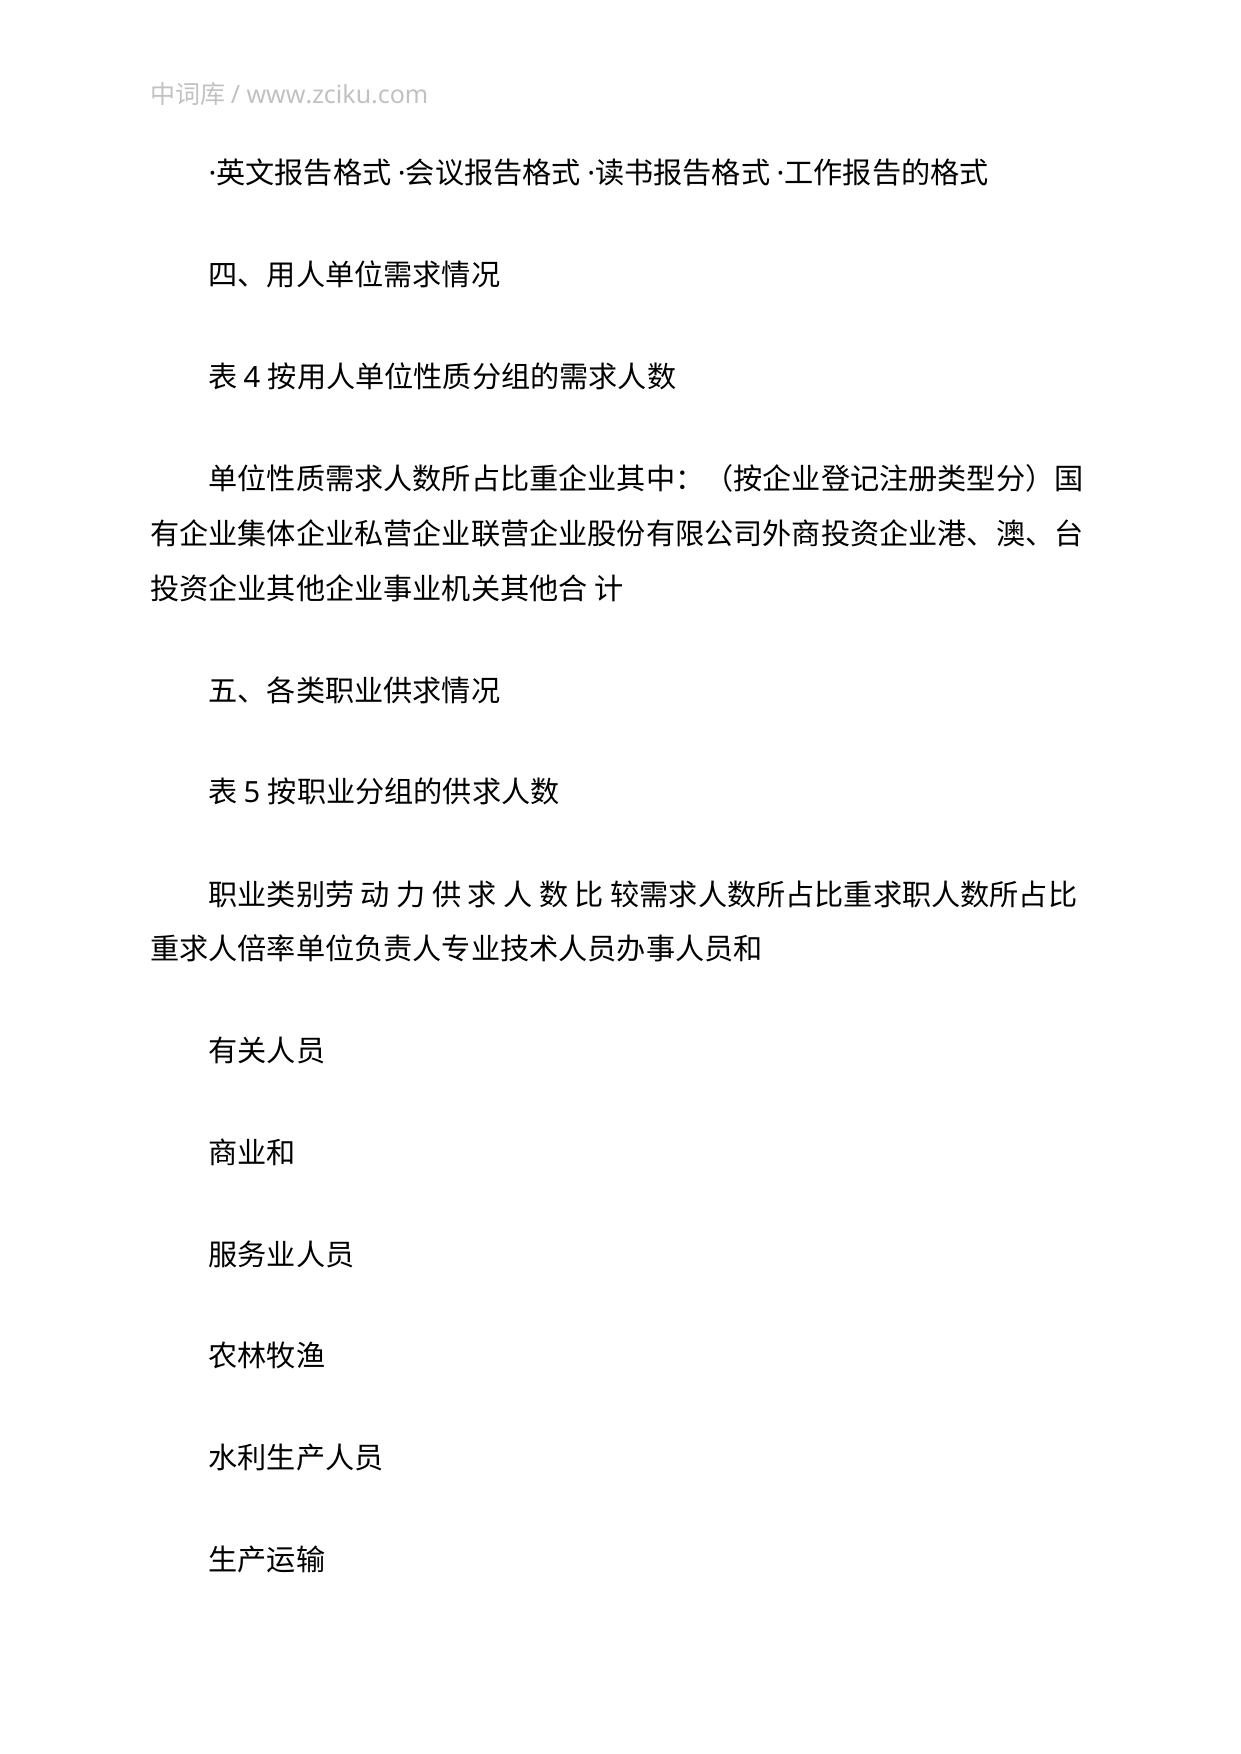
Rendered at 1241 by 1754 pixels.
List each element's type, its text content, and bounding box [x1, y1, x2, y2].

text ·英文报告格式 ·会议报告格式 ·读书报告格式 ·工作报告的格式 [150, 150, 1090, 192]
text 四、用人单位需求情况 [150, 252, 1090, 294]
text 职业类别劳 动 力 供 求 人 数 比 较需求人数所占比重求职人数所占比重求人倍率单位负责人专业技术人员办事人员和 [150, 871, 1090, 968]
text 农林牧渔 [150, 1333, 1090, 1375]
text 服务业人员 [150, 1231, 1090, 1273]
text 表4 按用人单位性质分组的需求人数 [150, 354, 1090, 396]
text 有关人员 [150, 1028, 1090, 1070]
text 商业和 [150, 1129, 1090, 1172]
text 水利生产人员 [150, 1435, 1090, 1477]
text 表5 按职业分组的供求人数 [150, 769, 1090, 811]
text 五、各类职业供求情况 [150, 667, 1090, 709]
text 生产运输 [150, 1537, 1090, 1579]
text 单位性质需求人数所占比重企业其中：（按企业登记注册类型分）国有企业集体企业私营企业联营企业股份有限公司外商投资企业港、澳、台投资企业其他企业事业机关其他合 计 [150, 456, 1090, 608]
